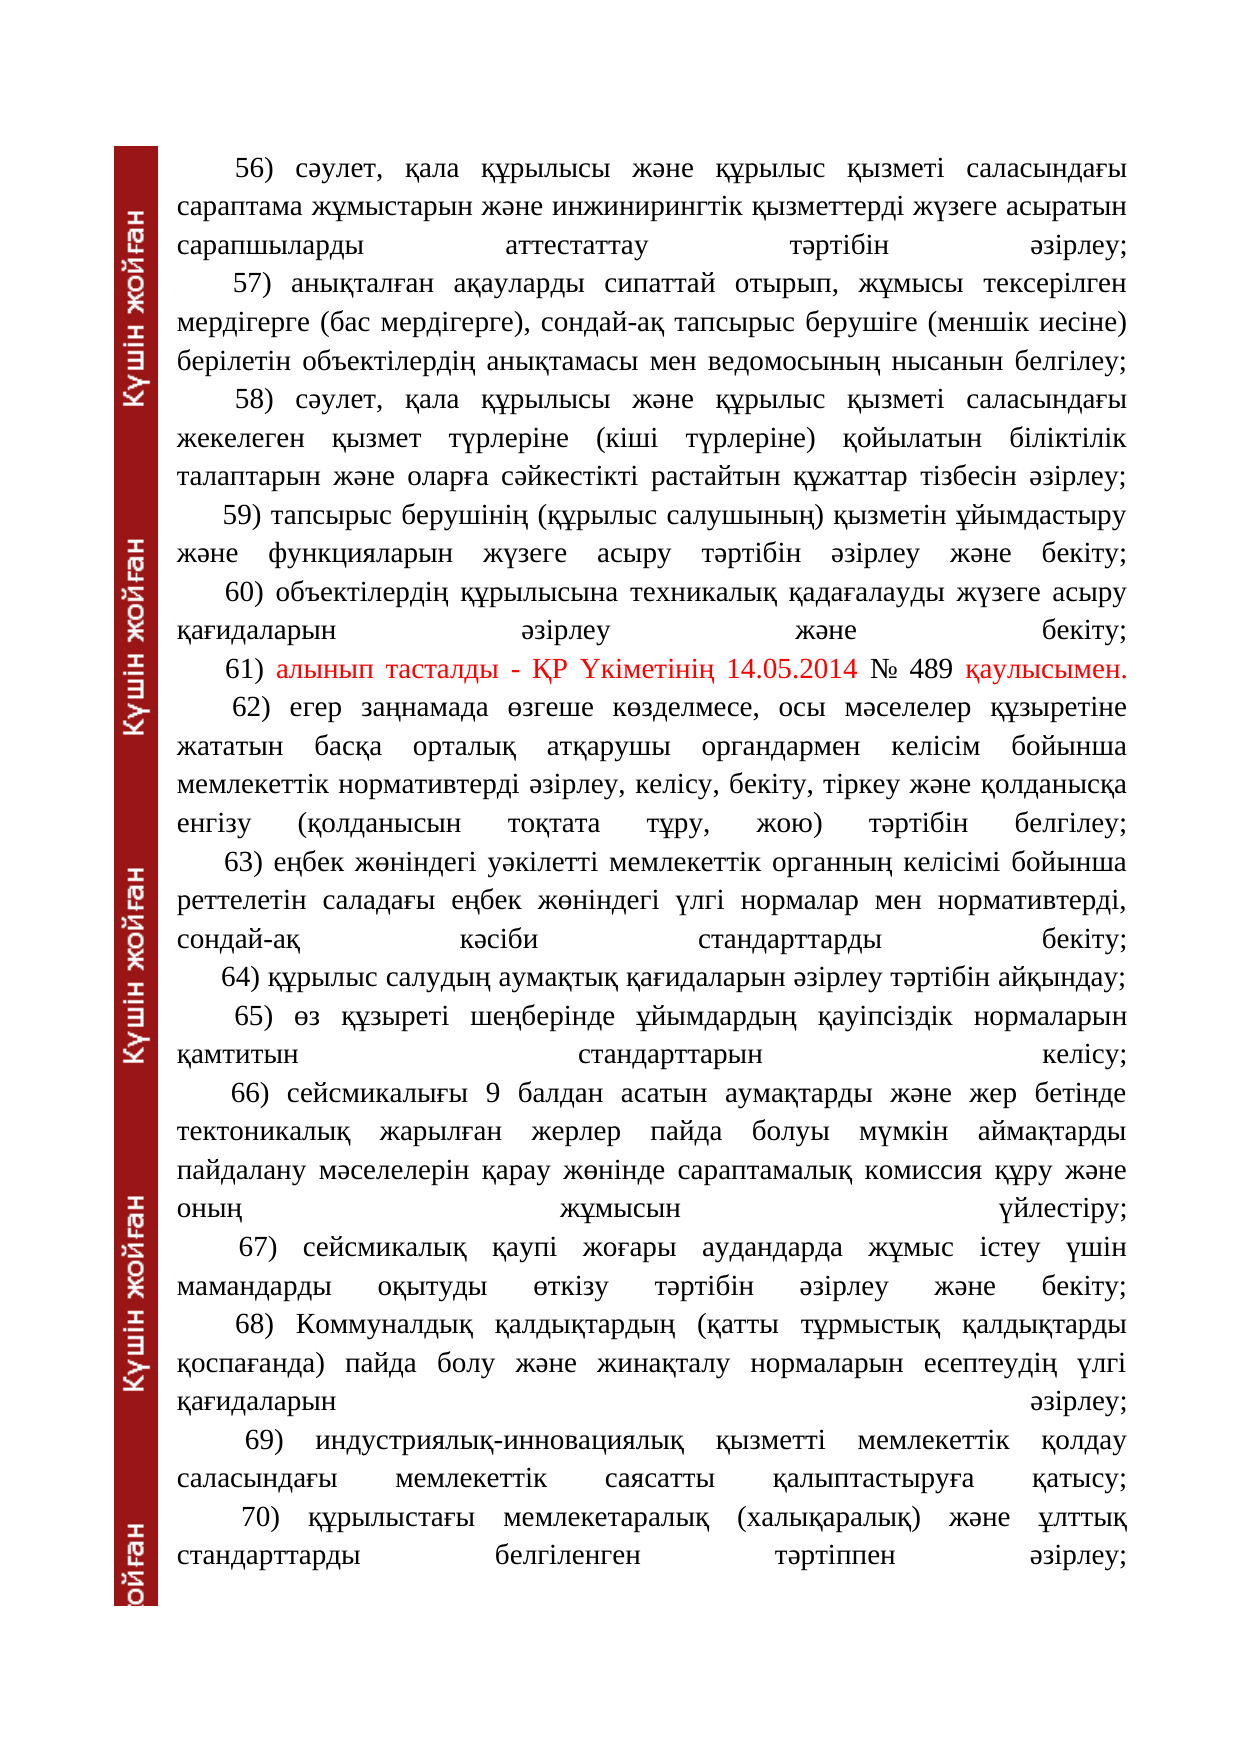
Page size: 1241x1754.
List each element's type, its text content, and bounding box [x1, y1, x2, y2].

picture [114, 146, 158, 150]
picture [114, 1571, 158, 1606]
